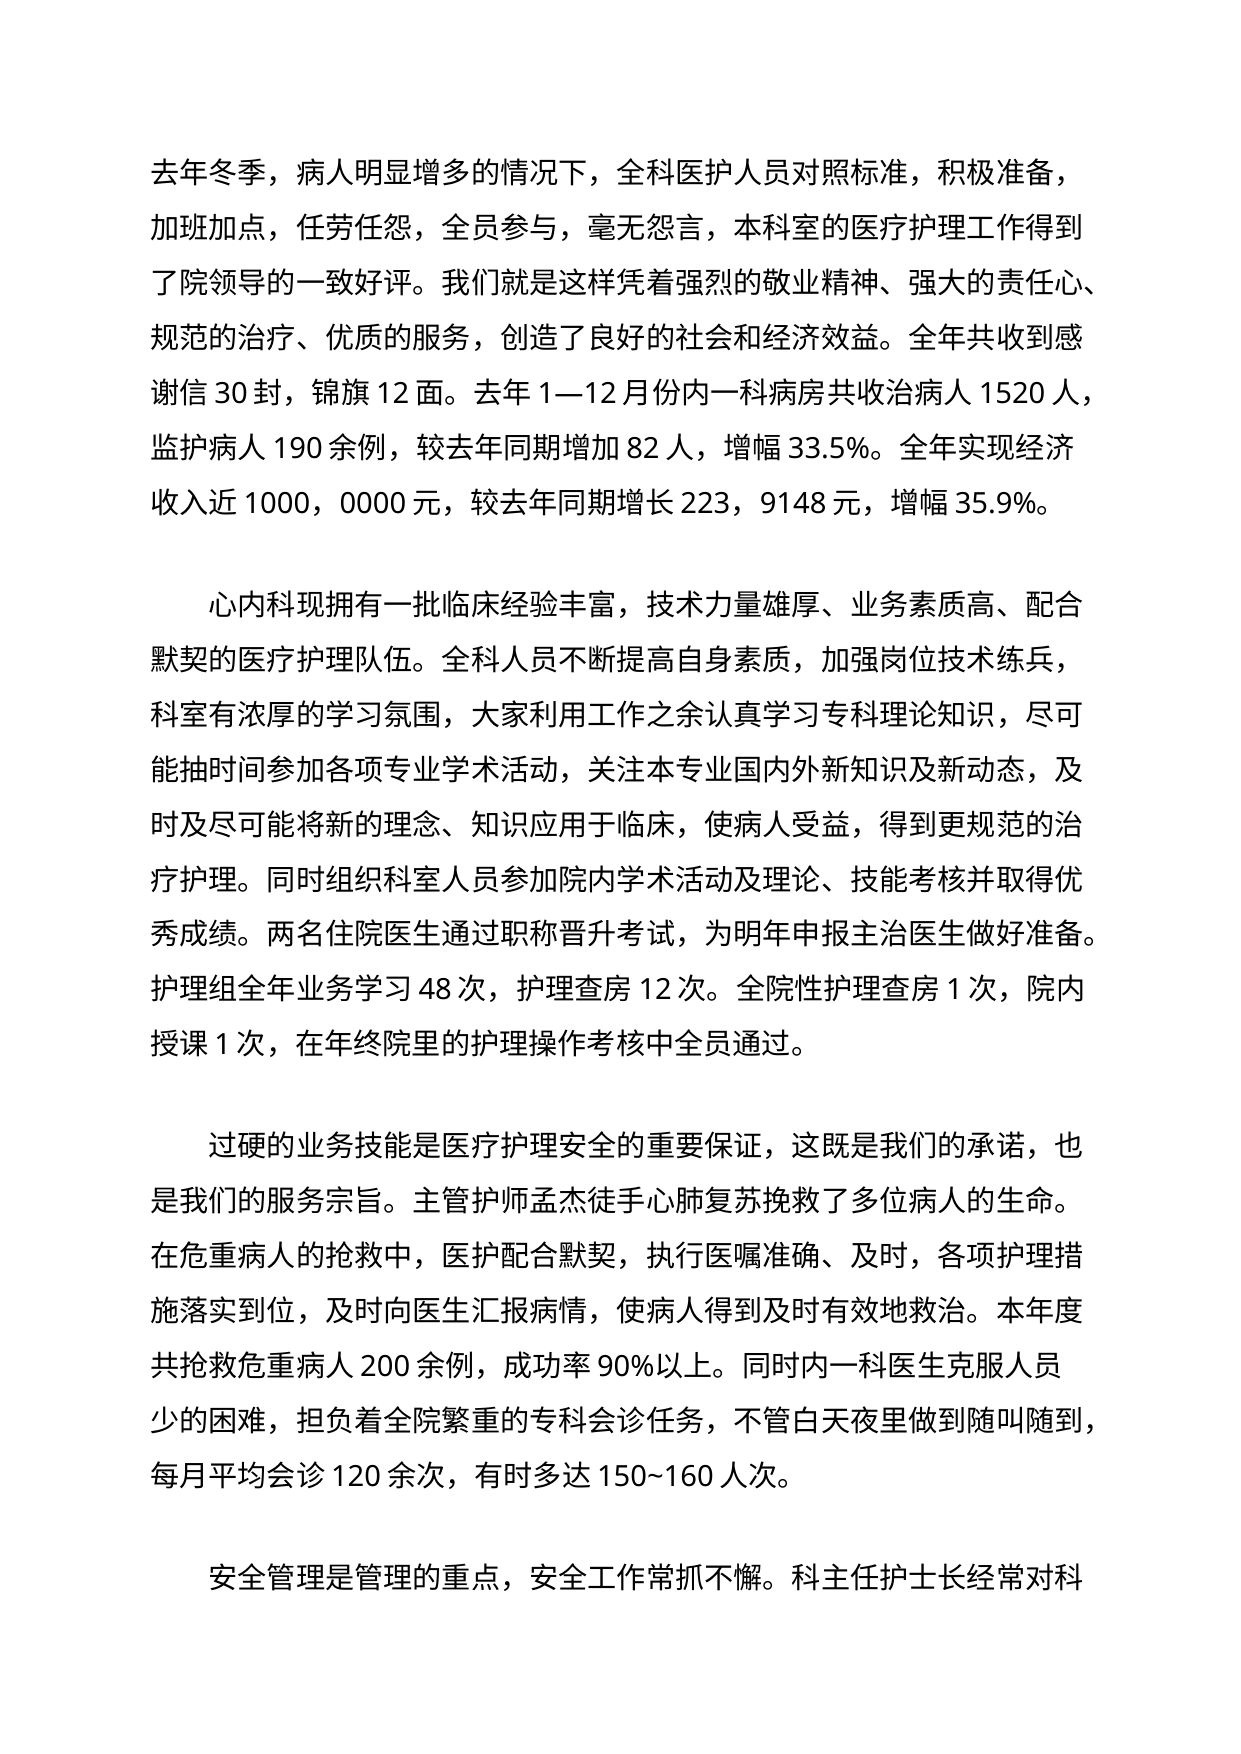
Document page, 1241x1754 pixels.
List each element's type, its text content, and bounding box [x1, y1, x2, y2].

text 过硬的业务技能是医疗护理安全的重要保证，这既是我们的承诺，也是我们的服务宗旨。主管护师孟杰徒手心肺复苏挽救了多位病人的生命。在危重病人的抢救中，医护配合默契，执行医嘱准确、及时，各项护理措施落实到位，及时向医生汇报病情，使病人得到及时有效地救治。本年度共抢救危重病人200余例，成功率90%以上。同时内一科医生克服人员少的困难，担负着全院繁重的专科会诊任务，不管白天夜里做到随叫随到，每月平均会诊120余次，有时多达150~160人次。 [150, 1123, 1090, 1495]
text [150, 1554, 1090, 1597]
text 心内科现拥有一批临床经验丰富，技术力量雄厚、业务素质高、配合默契的医疗护理队伍。全科人员不断提高自身素质，加强岗位技术练兵，科室有浓厚的学习氛围，大家利用工作之余认真学习专科理论知识，尽可能抽时间参加各项专业学术活动，关注本专业国内外新知识及新动态，及时及尽可能将新的理念、知识应用于临床，使病人受益，得到更规范的治疗护理。同时组织科室人员参加院内学术活动及理论、技能考核并取得优秀成绩。两名住院医生通过职称晋升考试，为明年申报主治医生做好准备。护理组全年业务学习48次，护理查房12次。全院性护理查房1次，院内授课1次，在年终院里的护理操作考核中全员通过。 [150, 582, 1090, 1063]
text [150, 150, 1090, 522]
